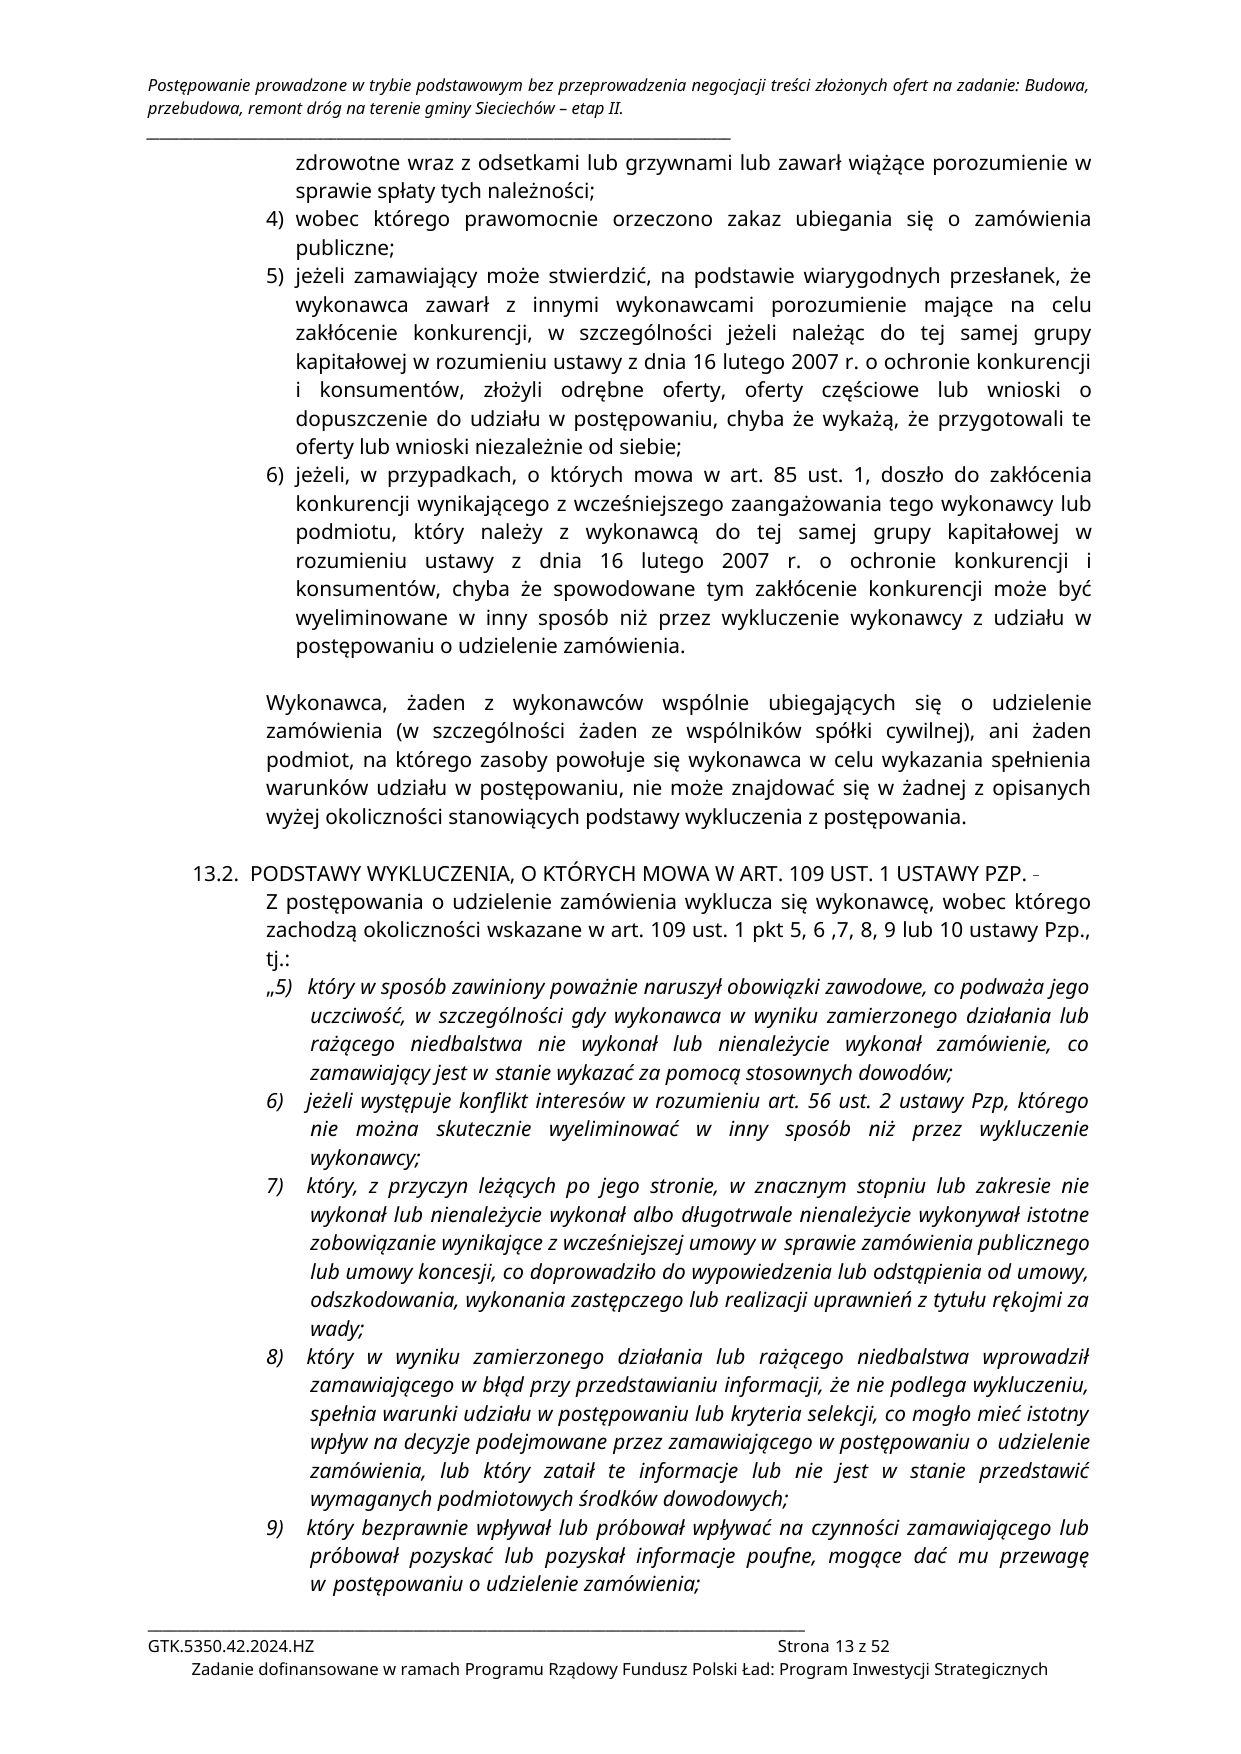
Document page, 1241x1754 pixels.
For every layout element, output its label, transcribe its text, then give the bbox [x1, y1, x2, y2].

text 6) jeżeli występuje konflikt interesów w rozumieniu art. 56 ust. 2 ustawy Pzp, którego nie można skutecznie wyeliminować w inny sposób niż przez wykluczenie wykonawcy; [266, 1086, 1092, 1171]
text 13.2. PODSTAWY WYKLUCZENIA, O KTÓRYCH MOWA W ART. 109 UST. 1 USTAWY PZP. [192, 859, 1092, 887]
text 9) który bezprawnie wpływał lub próbował wpływać na czynności zamawiającego lub próbował pozyskać lub pozyskał informacje poufne, mogące dać mu przewagę w postępowaniu o udzielenie zamówienia; [266, 1513, 1092, 1598]
text 7) który, z przyczyn leżących po jego stronie, w znacznym stopniu lub zakresie nie wykonał lub nienależycie wykonał albo długotrwale nienależycie wykonywał istotne zobowiązanie wynikające z wcześniejszej umowy w sprawie zamówienia publicznego lub umowy koncesji, co doprowadziło do wypowiedzenia lub odstąpienia od umowy, odszkodowania, wykonania zastępczego lub realizacji uprawnień z tytułu rękojmi za wady; [266, 1171, 1092, 1342]
text „5) który w sposób zawiniony poważnie naruszył obowiązki zawodowe, co podważa jego uczciwość, w szczególności gdy wykonawca w wyniku zamierzonego działania lub rażącego niedbalstwa nie wykonał lub nienależycie wykonał zamówienie, co zamawiający jest w stanie wykazać za pomocą stosownych dowodów; [266, 972, 1092, 1086]
text 6) jeżeli, w przypadkach, o których mowa w art. 85 ust. 1, doszło do zakłócenia konkurencji wynikającego z wcześniejszego zaangażowania tego wykonawcy lub podmiotu, który należy z wykonawcą do tej samej grupy kapitałowej w rozumieniu ustawy z dnia 16 lutego 2007 r. o ochronie konkurencji i konsumentów, chyba że spowodowane tym zakłócenie konkurencji może być wyeliminowane w inny sposób niż przez wykluczenie wykonawcy z udziału w postępowaniu o udzielenie zamówienia. [266, 461, 1092, 659]
text Wykonawca, żaden z wykonawców wspólnie ubiegających się o udzielenie zamówienia (w szczególności żaden ze wspólników spółki cywilnej), ani żaden podmiot, na którego zasoby powołuje się wykonawca w celu wykazania spełnienia warunków udziału w postępowaniu, nie może znajdować się w żadnej z opisanych wyżej okoliczności stanowiących podstawy wykluczenia z postępowania. [266, 688, 1092, 830]
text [266, 148, 1092, 204]
text 5) jeżeli zamawiający może stwierdzić, na podstawie wiarygodnych przesłanek, że wykonawca zawarł z innymi wykonawcami porozumienie mające na celu zakłócenie konkurencji, w szczególności jeżeli należąc do tej samej grupy kapitałowej w rozumieniu ustawy z dnia 16 lutego 2007 r. o ochronie konkurencji i konsumentów, złożyli odrębne oferty, oferty częściowe lub wnioski o dopuszczenie do udziału w postępowaniu, chyba że wykażą, że przygotowali te oferty lub wnioski niezależnie od siebie; [266, 261, 1092, 461]
text Z postępowania o udzielenie zamówienia wyklucza się wykonawcę, wobec którego zachodzą okoliczności wskazane w art. 109 ust. 1 pkt 5, 6 ,7, 8, 9 lub 10 ustawy Pzp., tj.: [266, 887, 1092, 972]
text 8) który w wyniku zamierzonego działania lub rażącego niedbalstwa wprowadził zamawiającego w błąd przy przedstawianiu informacji, że nie podlega wykluczeniu, spełnia warunki udziału w postępowaniu lub kryteria selekcji, co mogło mieć istotny wpływ na decyzje podejmowane przez zamawiającego w postępowaniu o udzielenie zamówienia, lub który zataił te informacje lub nie jest w stanie przedstawić wymaganych podmiotowych środków dowodowych; [266, 1342, 1092, 1513]
text 4) wobec którego prawomocnie orzeczono zakaz ubiegania się o zamówienia publiczne; [266, 204, 1092, 261]
